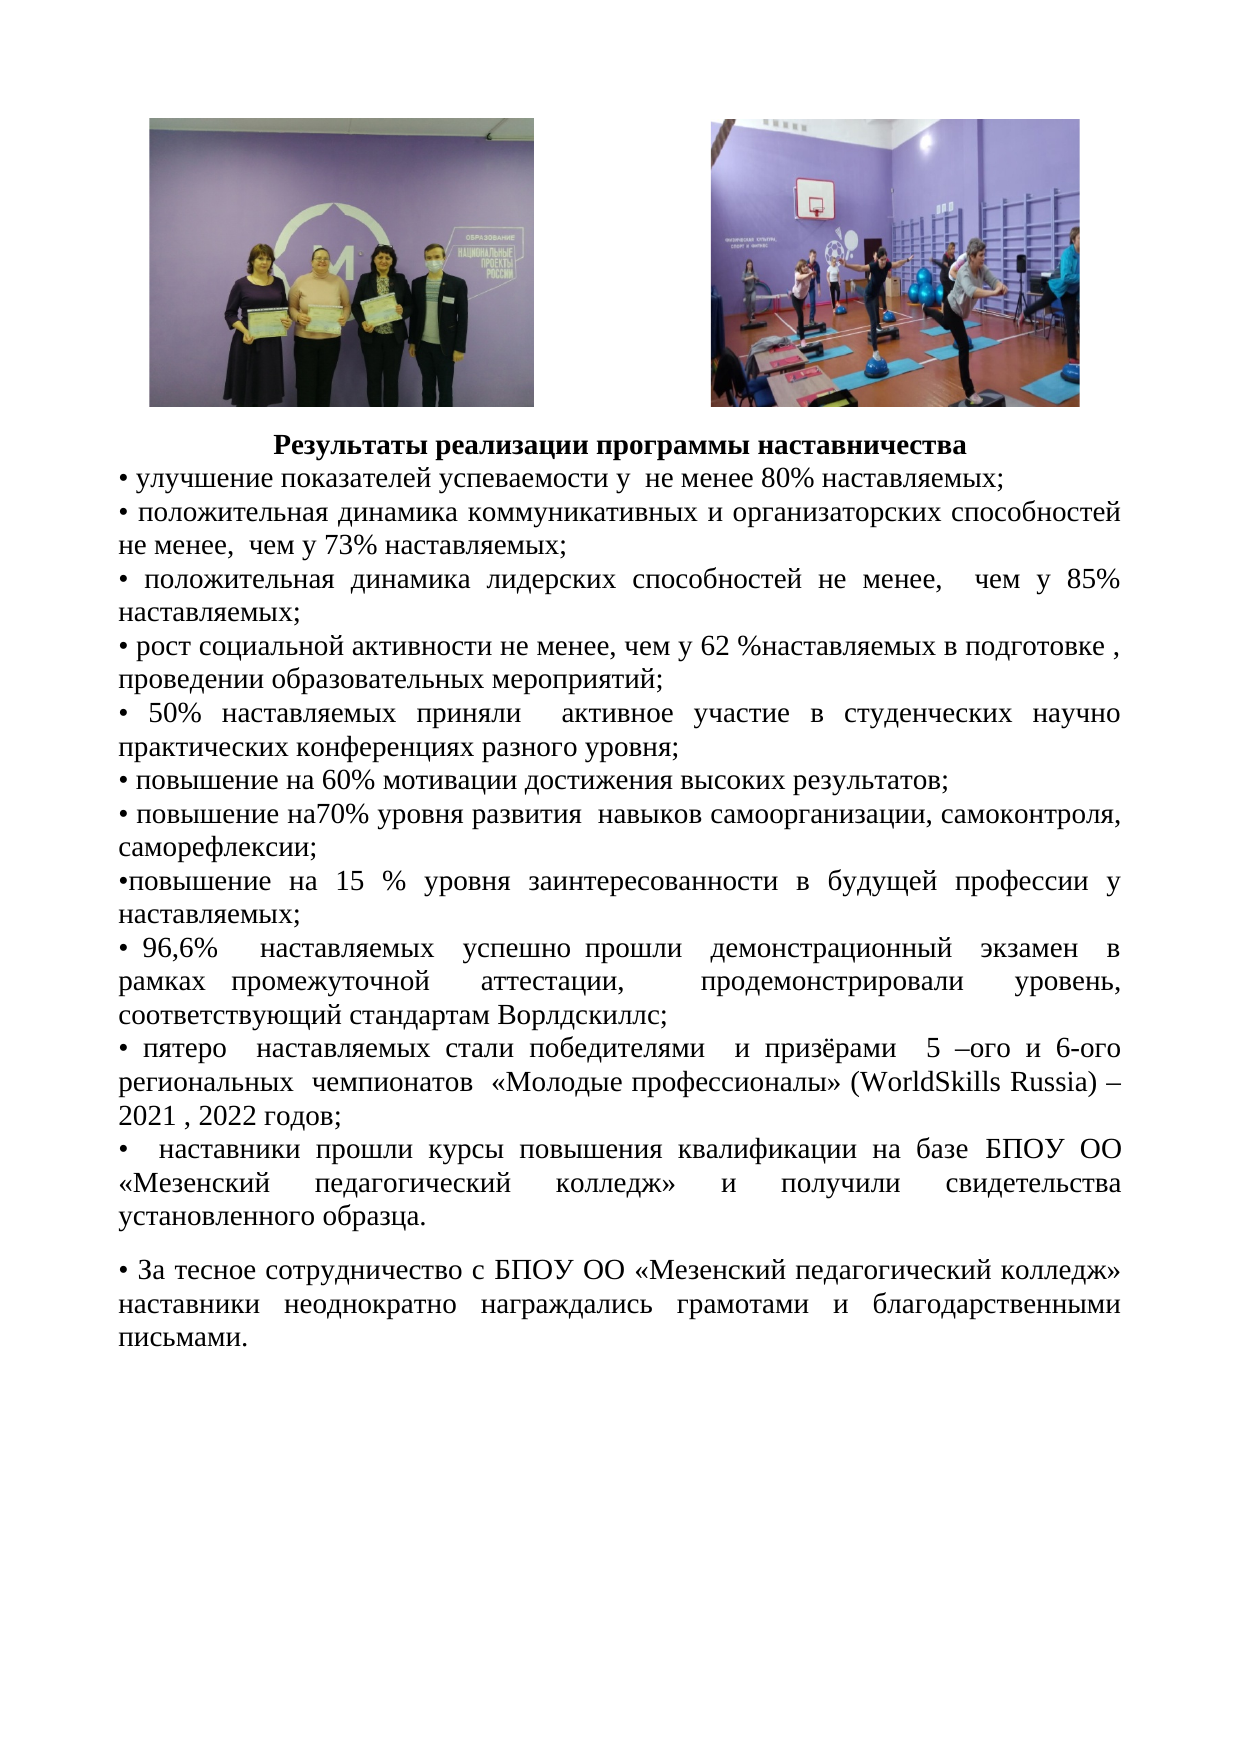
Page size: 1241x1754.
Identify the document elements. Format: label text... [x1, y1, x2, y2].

text • рост социальной активности не менее, чем у 62 %наставляемых в подготовке , проведении образовательных мероприятий; [118, 628, 1122, 695]
picture [710, 119, 1080, 407]
text • 50% наставляемых приняли активное участие в студенческих научно практических конференциях разного уровня; [118, 695, 1122, 762]
text • наставники прошли курсы повышения квалификации на базе БПОУ ОО «Мезенский педагогический колледж» и получили свидетельства установленного образца. [118, 1131, 1122, 1232]
text • положительная динамика лидерских способностей не менее, чем у 85% наставляемых; [118, 561, 1122, 628]
text • повышение на70% уровня развития навыков самоорганизации, самоконтроля, саморефлексии; [118, 796, 1122, 863]
text • пятеро наставляемых стали победителями и призёрами 5 –ого и 6-ого региональных чемпионатов «Молодые профессионалы» (WorldSkills Russia) – 2021 , 2022 годов; [118, 1031, 1122, 1131]
text • 96,6% наставляемых успешно прошли демонстрационный экзамен в рамках промежуточной аттестации, продемонстрировали уровень, соответствующий стандартам Ворлдскиллс; [118, 930, 1122, 1031]
text • положительная динамика коммуникативных и организаторских способностей не менее, чем у 73% наставляемых; [118, 494, 1122, 561]
text • улучшение показателей успеваемости у не менее 80% наставляемых; [118, 460, 1122, 494]
text • повышение на 60% мотивации достижения высоких результатов; [118, 762, 1122, 796]
text •повышение на 15 % уровня заинтересованности в будущей профессии у наставляемых; [118, 863, 1122, 930]
text • За тесное сотрудничество с БПОУ ОО «Мезенский педагогический колледж» наставники неоднократно награждались грамотами и благодарственными письмами. [118, 1252, 1122, 1353]
text Результаты реализации программы наставничества [118, 427, 1122, 460]
picture [149, 118, 534, 407]
